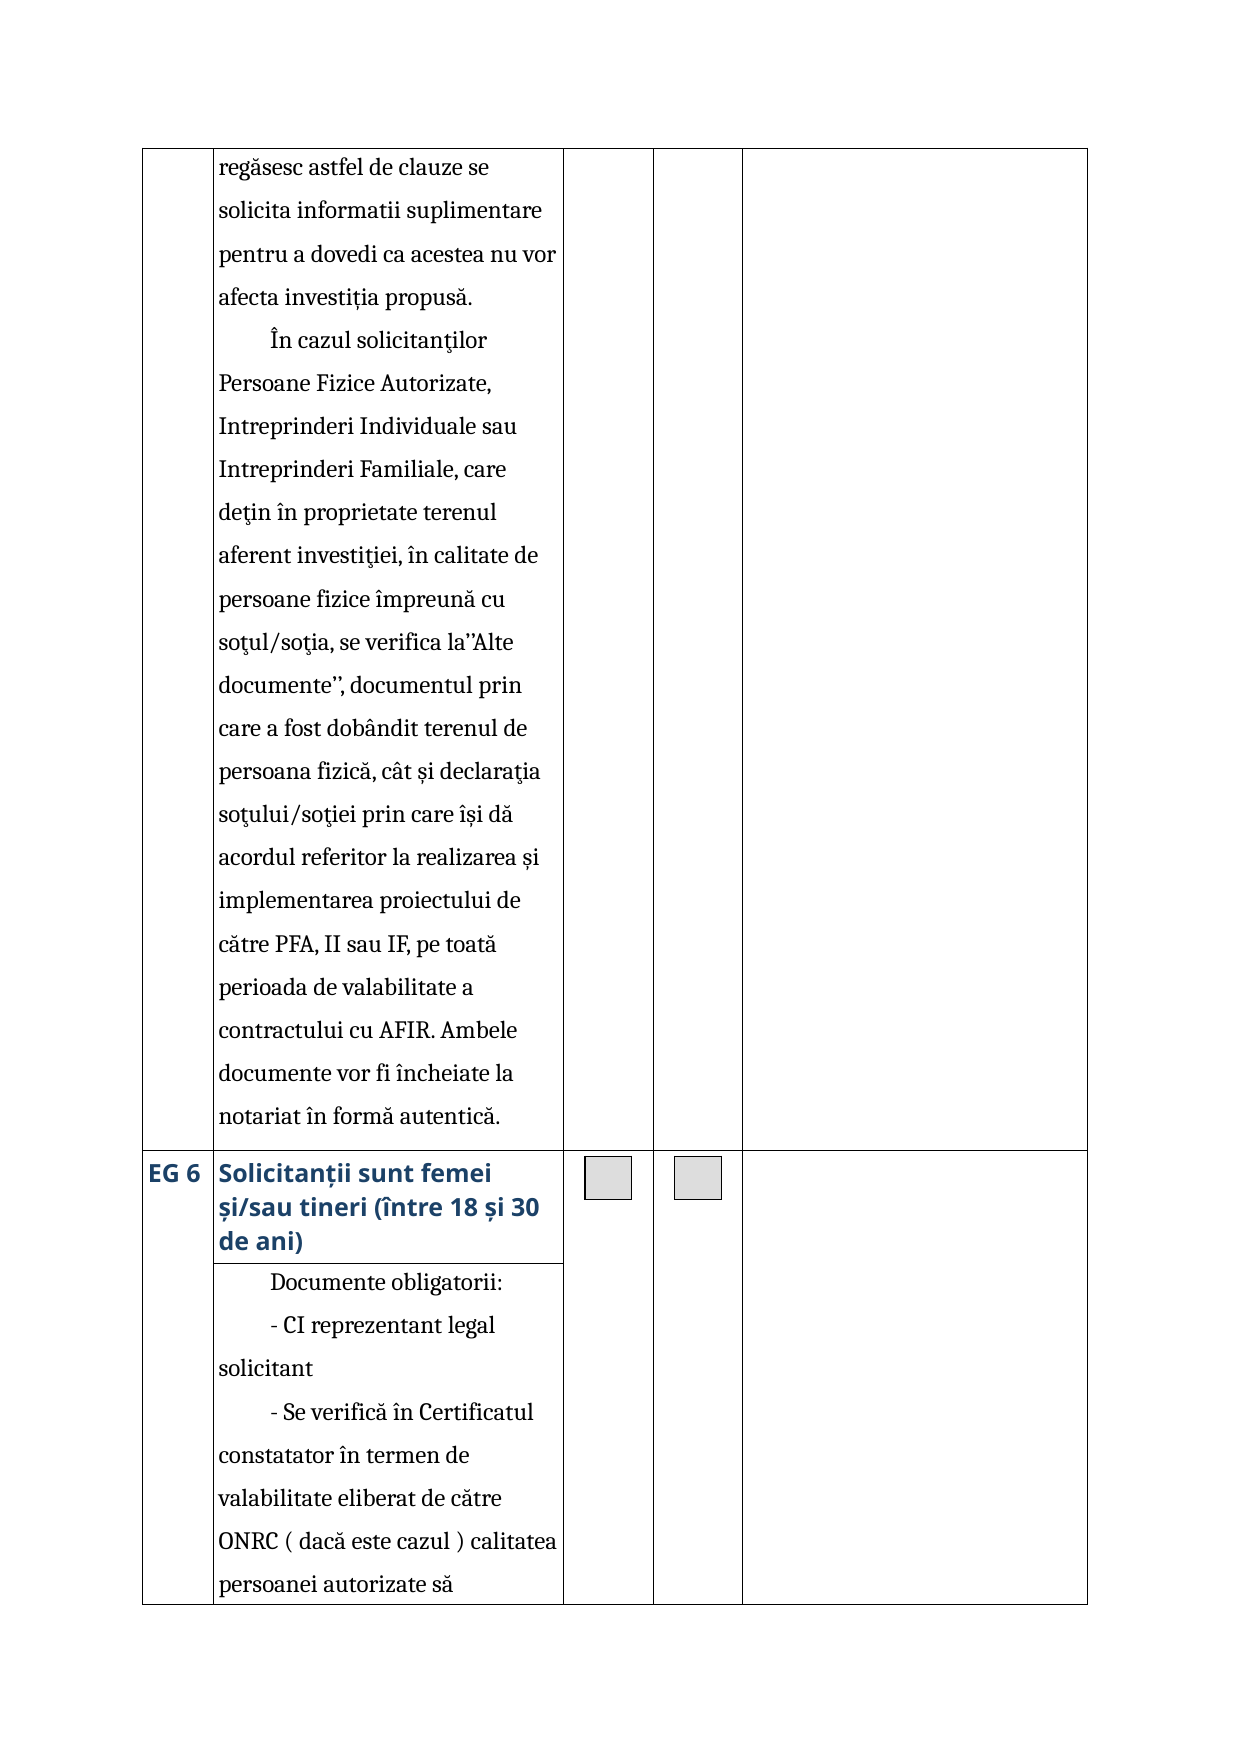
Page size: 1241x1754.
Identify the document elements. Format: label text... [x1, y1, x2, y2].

table_cell Solicitanții sunt femei și/sau tineri (între 18 și 30 de ani) [214, 1151, 563, 1262]
table_cell [743, 1151, 1087, 1603]
table_cell [654, 1151, 742, 1603]
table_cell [214, 149, 563, 1150]
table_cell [214, 1264, 563, 1603]
table_cell EG 6 [143, 1151, 213, 1603]
table_cell [564, 1151, 653, 1603]
